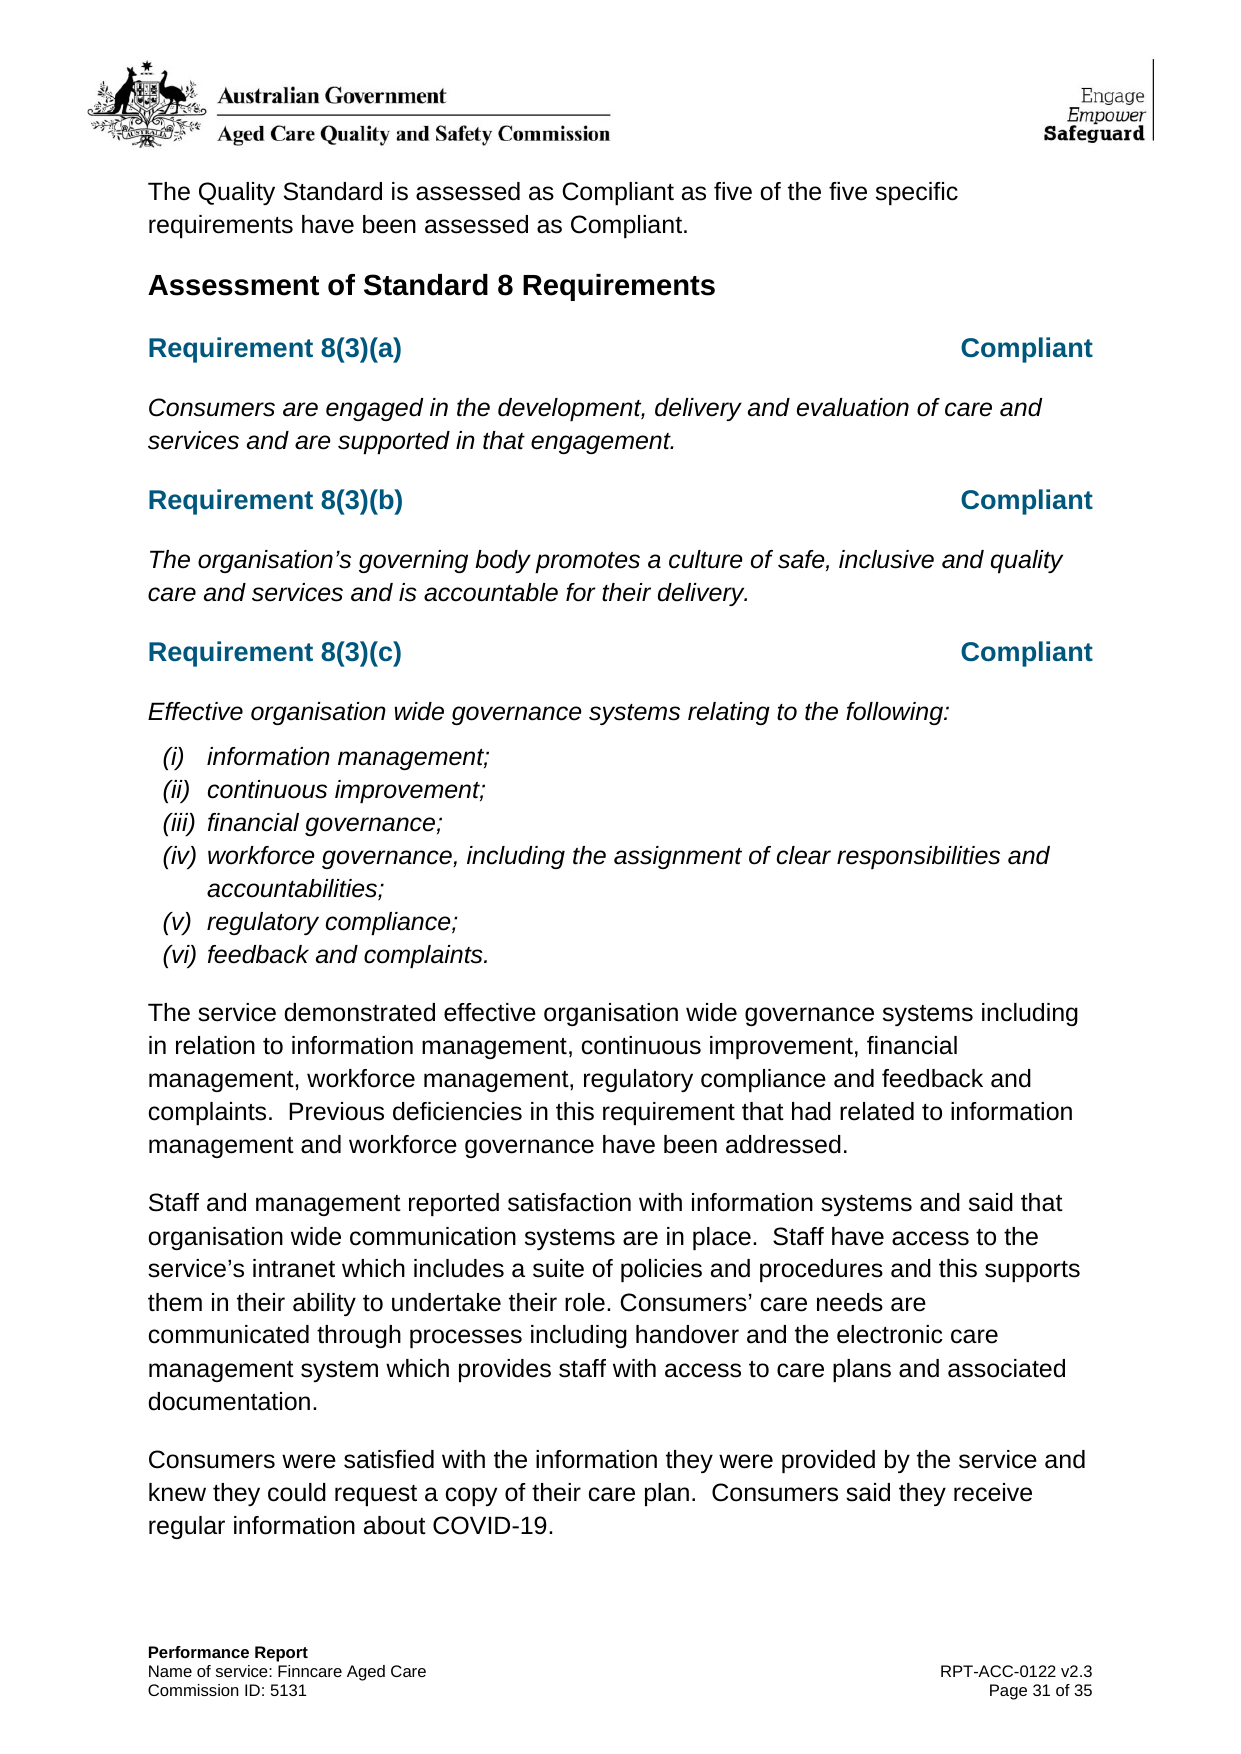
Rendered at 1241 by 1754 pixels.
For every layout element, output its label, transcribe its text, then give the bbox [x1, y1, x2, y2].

text Consumers were satisfied with the information they were provided by the service and knew they could request a copy of their care plan. Consumers said they receive regular information about COVID-19. [148, 1444, 1092, 1539]
list feedback and complaints. [162, 940, 1092, 969]
text The Quality Standard is assessed as Compliant as five of the five specific requirements have been assessed as Compliant. [148, 177, 1092, 239]
picture [1, 0, 1241, 169]
subtitle Requirement 8(3)(b) Compliant [148, 484, 1092, 515]
list workforce governance, including the assignment of clear responsibilities and accountabilities; [162, 841, 1092, 903]
list information management; [162, 742, 1092, 771]
list continuous improvement; [162, 775, 1092, 804]
subtitle Assessment of Standard 8 Requirements [148, 268, 1092, 302]
text Staff and management reported satisfaction with information systems and said that organisation wide communication systems are in place. Staff have access to the service’s intranet which includes a suite of policies and procedures and this supports them in their ability to undertake their role. Consumers’ care needs are communicated through processes including handover and the electronic care management system which provides staff with access to care plans and associated documentation. [148, 1188, 1092, 1415]
text The organisation’s governing body promotes a culture of safe, inclusive and quality care and services and is accountable for their delivery. [148, 545, 1092, 606]
subtitle Requirement 8(3)(c) Compliant [148, 636, 1092, 667]
subtitle Requirement 8(3)(a) Compliant [148, 332, 1092, 363]
list regulatory compliance; [162, 907, 1092, 936]
text Effective organisation wide governance systems relating to the following: [148, 697, 1092, 725]
list financial governance; [162, 808, 1092, 837]
text Consumers are engaged in the development, delivery and evaluation of care and services and are supported in that engagement. [148, 393, 1092, 454]
text The service demonstrated effective organisation wide governance systems including in relation to information management, continuous improvement, financial management, workforce management, regulatory compliance and feedback and complaints. Previous deficiencies in this requirement that had related to information management and workforce governance have been addressed. [148, 998, 1092, 1159]
